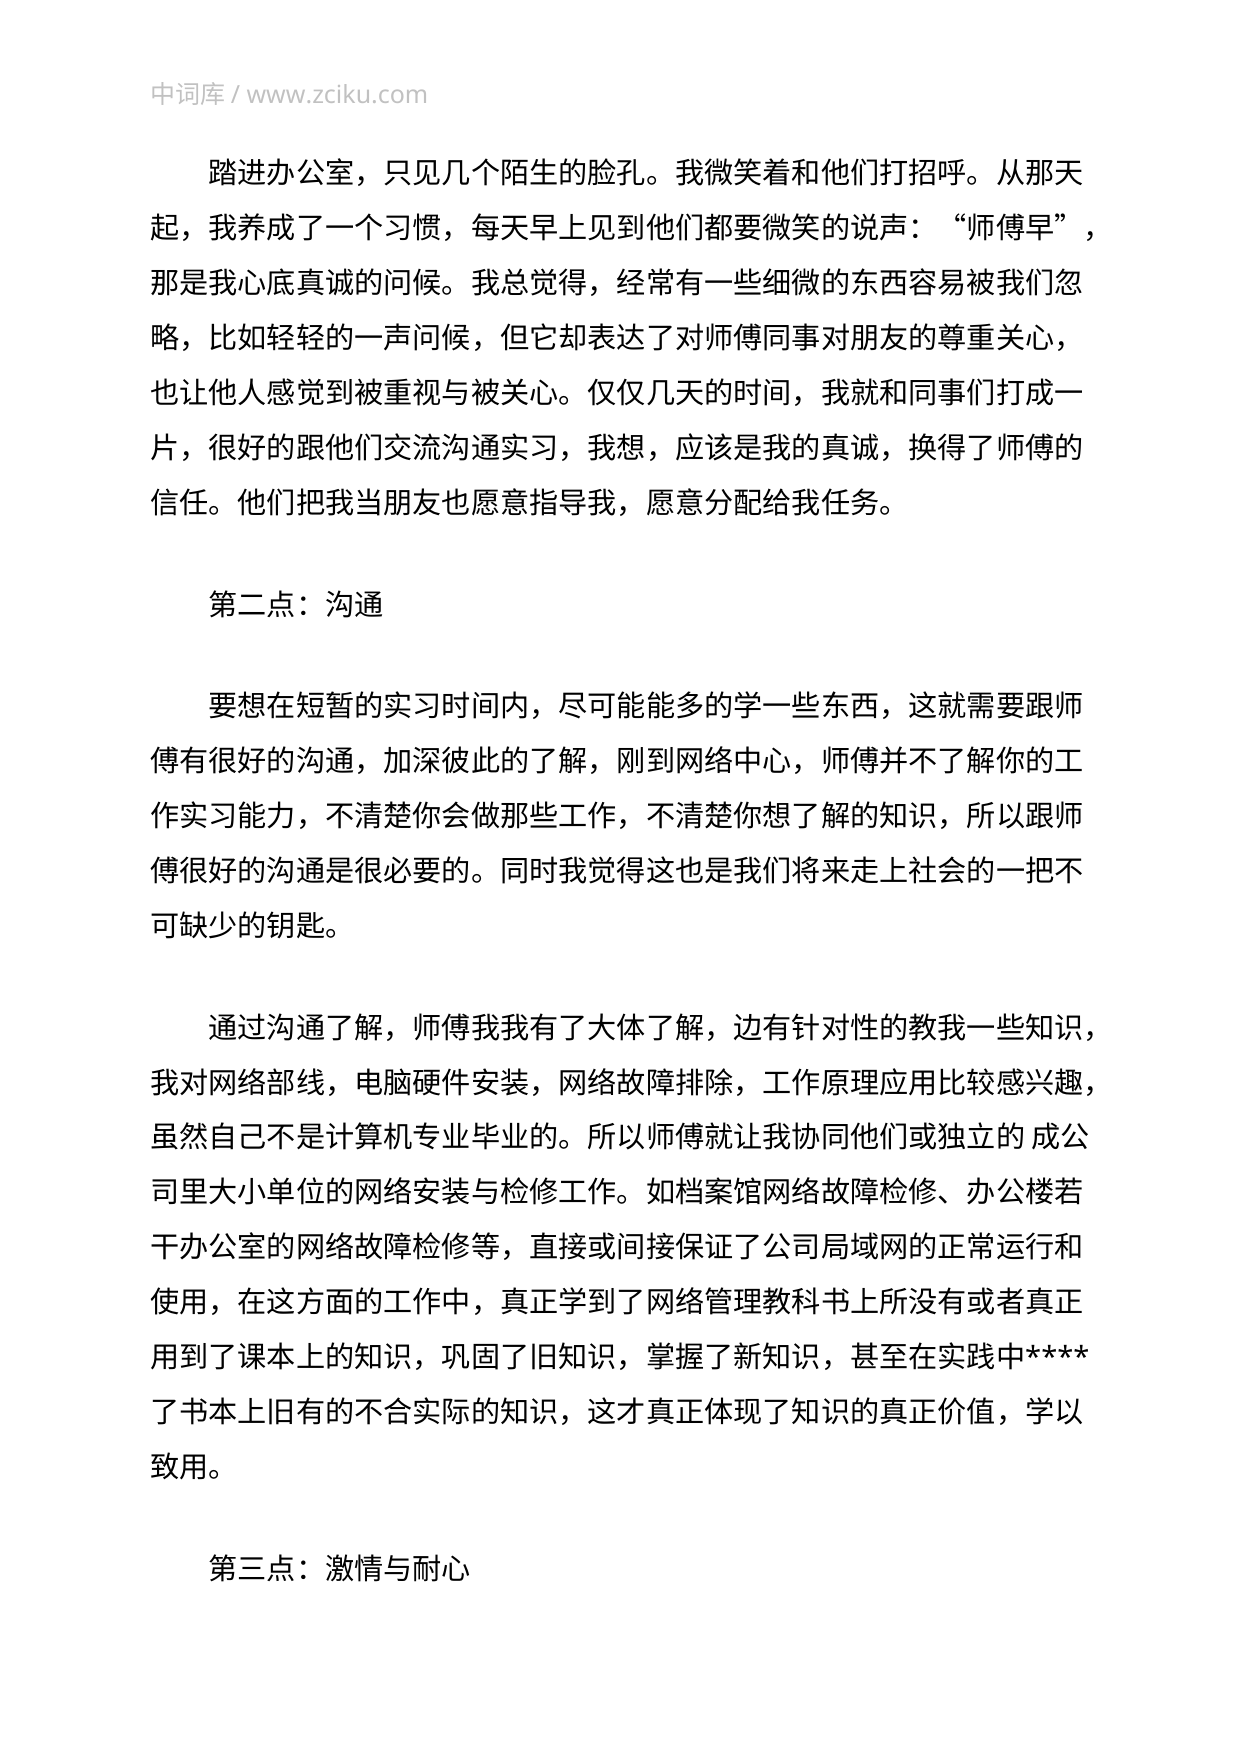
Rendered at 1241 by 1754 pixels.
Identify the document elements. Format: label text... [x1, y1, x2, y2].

text 第二点：沟通 [150, 581, 1090, 623]
text 第三点：激情与耐心 [150, 1545, 1090, 1588]
text 踏进办公室，只见几个陌生的脸孔。我微笑着和他们打招呼。从那天起，我养成了一个习惯，每天早上见到他们都要微笑的说声：“师傅早”，那是我心底真诚的问候。我总觉得，经常有一些细微的东西容易被我们忽略，比如轻轻的一声问候，但它却表达了对师傅同事对朋友的尊重关心，也让他人感觉到被重视与被关心。仅仅几天的时间，我就和同事们打成一片，很好的跟他们交流沟通实习，我想，应该是我的真诚，换得了师傅的信任。他们把我当朋友也愿意指导我，愿意分配给我任务。 [150, 150, 1090, 522]
text 要想在短暂的实习时间内，尽可能能多的学一些东西，这就需要跟师傅有很好的沟通，加深彼此的了解，刚到网络中心，师傅并不了解你的工作实习能力，不清楚你会做那些工作，不清楚你想了解的知识，所以跟师傅很好的沟通是很必要的。同时我觉得这也是我们将来走上社会的一把不可缺少的钥匙。 [150, 683, 1090, 945]
text 通过沟通了解，师傅我我有了大体了解，边有针对性的教我一些知识，我对网络部线，电脑硬件安装，网络故障排除，工作原理应用比较感兴趣，虽然自己不是计算机专业毕业的。所以师傅就让我协同他们或独立的 成公司里大小单位的网络安装与检修工作。如档案馆网络故障检修、办公楼若干办公室的网络故障检修等，直接或间接保证了公司局域网的正常运行和使用，在这方面的工作中，真正学到了网络管理教科书上所没有或者真正用到了课本上的知识，巩固了旧知识，掌握了新知识，甚至在实践中****了书本上旧有的不合实际的知识，这才真正体现了知识的真正价值，学以致用。 [150, 1004, 1090, 1486]
